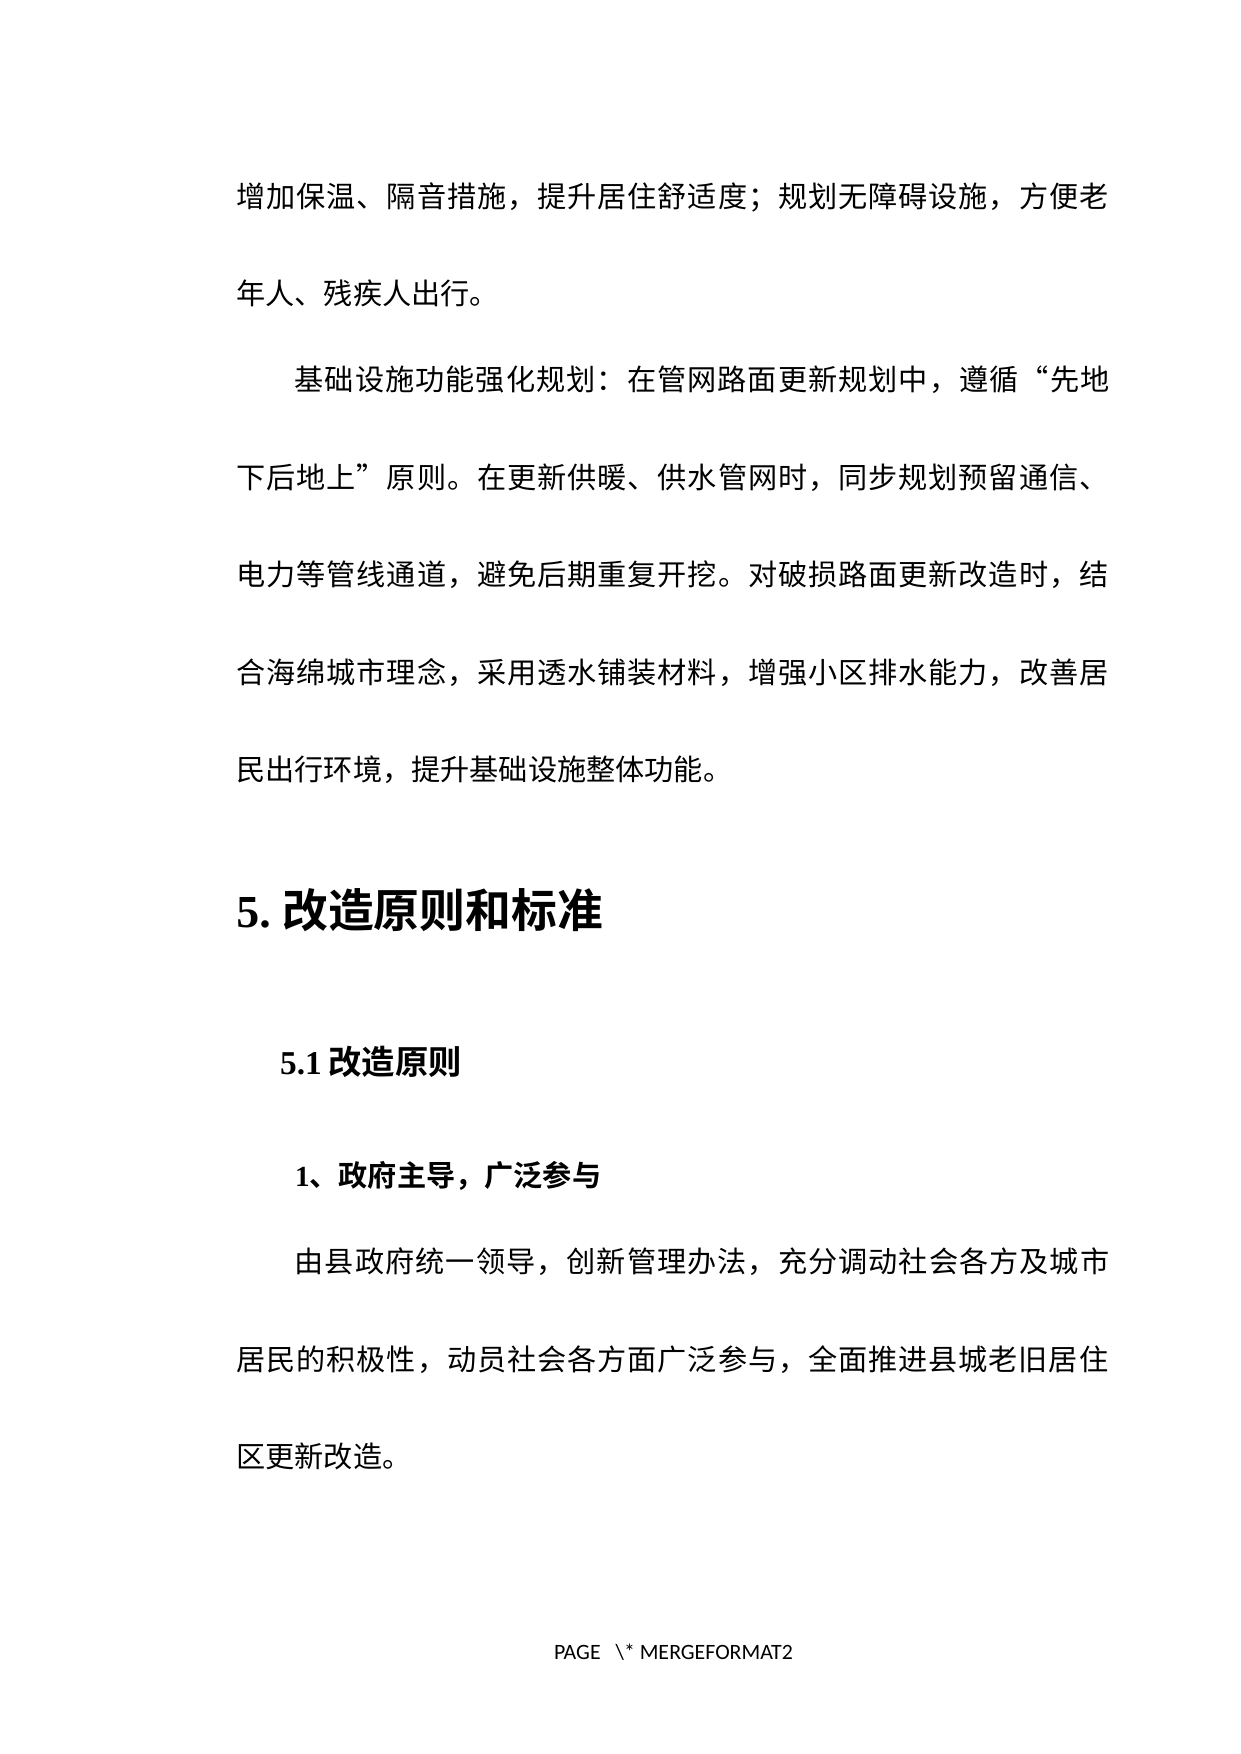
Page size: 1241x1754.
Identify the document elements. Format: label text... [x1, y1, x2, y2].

subtitle 5.1改造原则 [280, 1027, 1110, 1092]
subtitle 1、政府主导，广泛参与 [236, 1141, 1110, 1206]
text 由县政府统一领导，创新管理办法，充分调动社会各方及城市居民的积极性，动员社会各方面广泛参与，全面推进县城老旧居住区更新改造。 [236, 1228, 1110, 1488]
subtitle 5. 改造原则和标准 [236, 859, 1110, 957]
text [236, 162, 1110, 324]
text 基础设施功能强化规划：在管网路面更新规划中，遵循“先地下后地上”原则。在更新供暖、供水管网时，同步规划预留通信、电力等管线通道，避免后期重复开挖。对破损路面更新改造时，结合海绵城市理念，采用透水铺装材料，增强小区排水能力，改善居民出行环境，提升基础设施整体功能。 [236, 346, 1110, 801]
